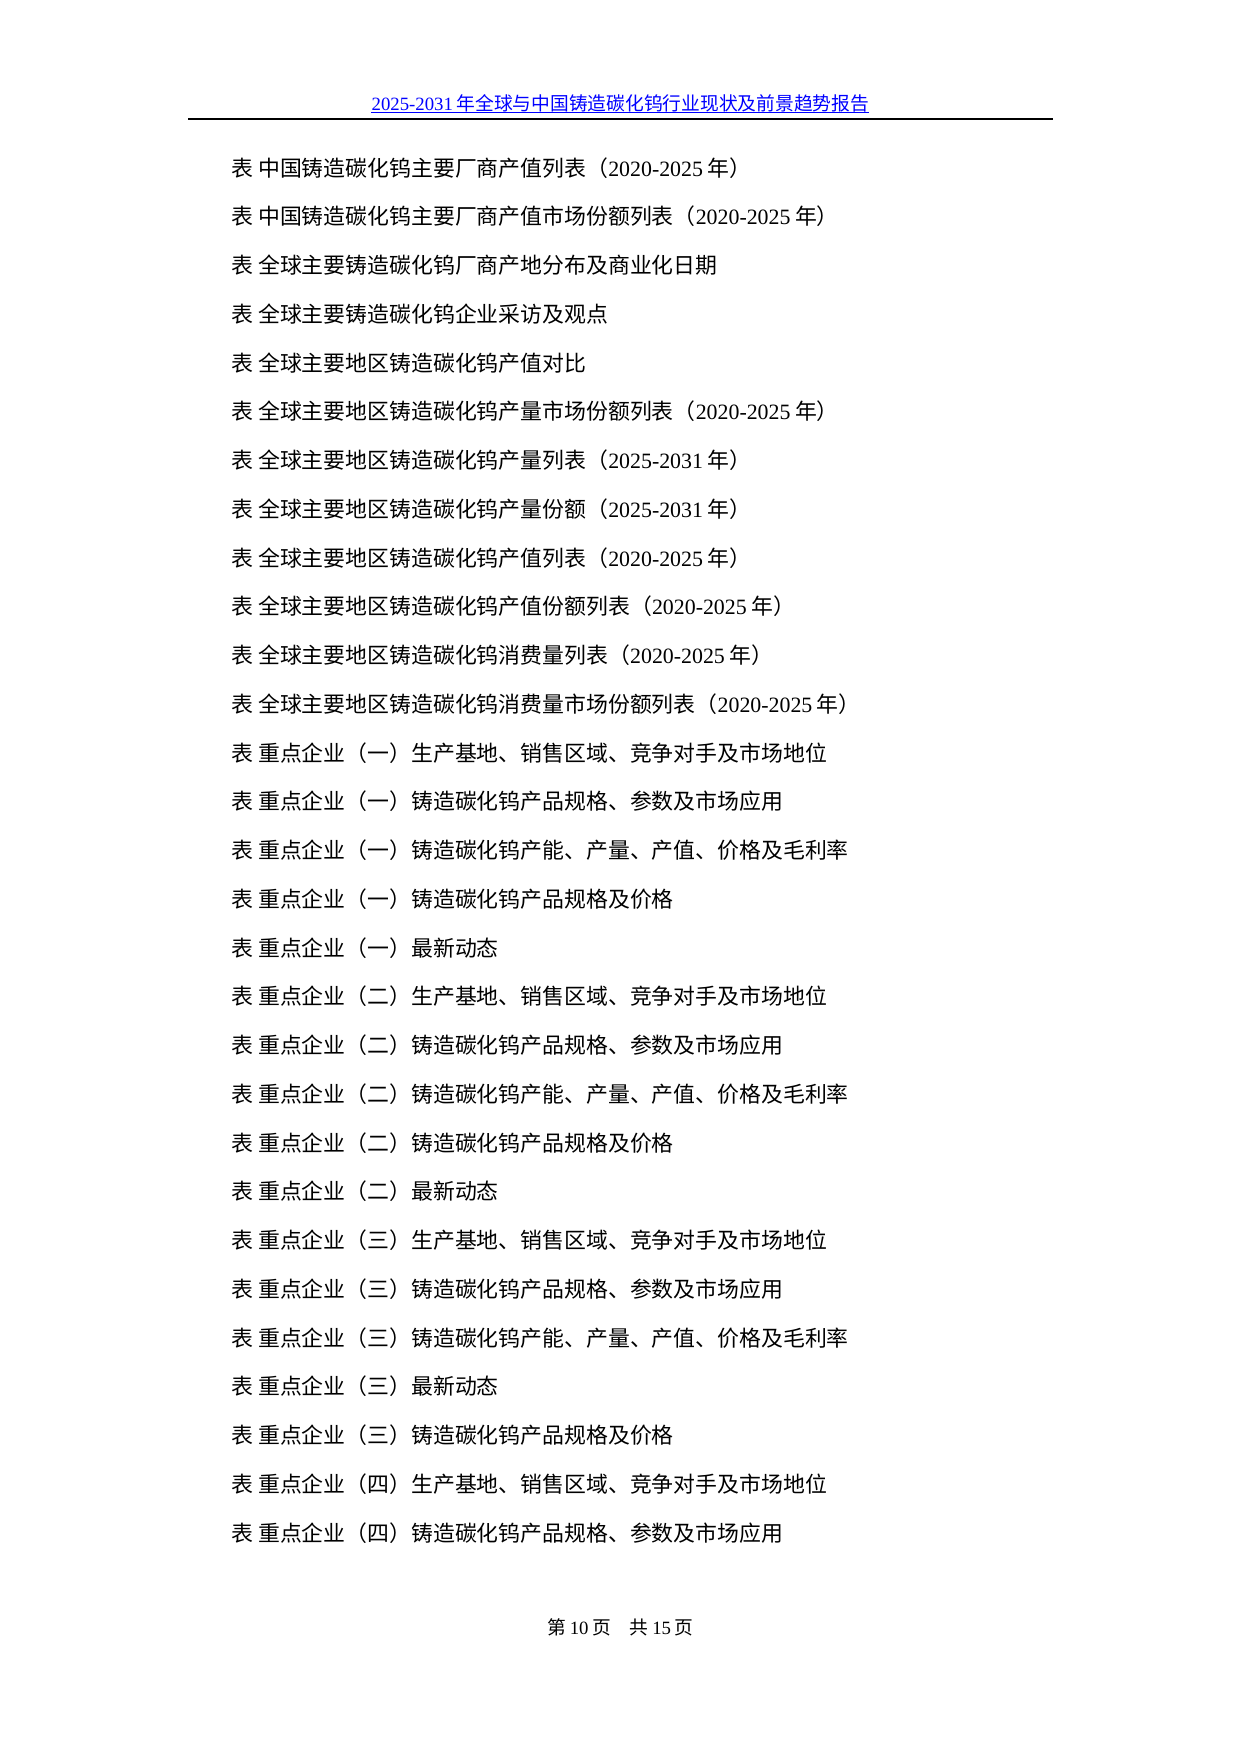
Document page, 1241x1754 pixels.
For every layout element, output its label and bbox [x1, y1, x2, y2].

text [187, 150, 1053, 1548]
